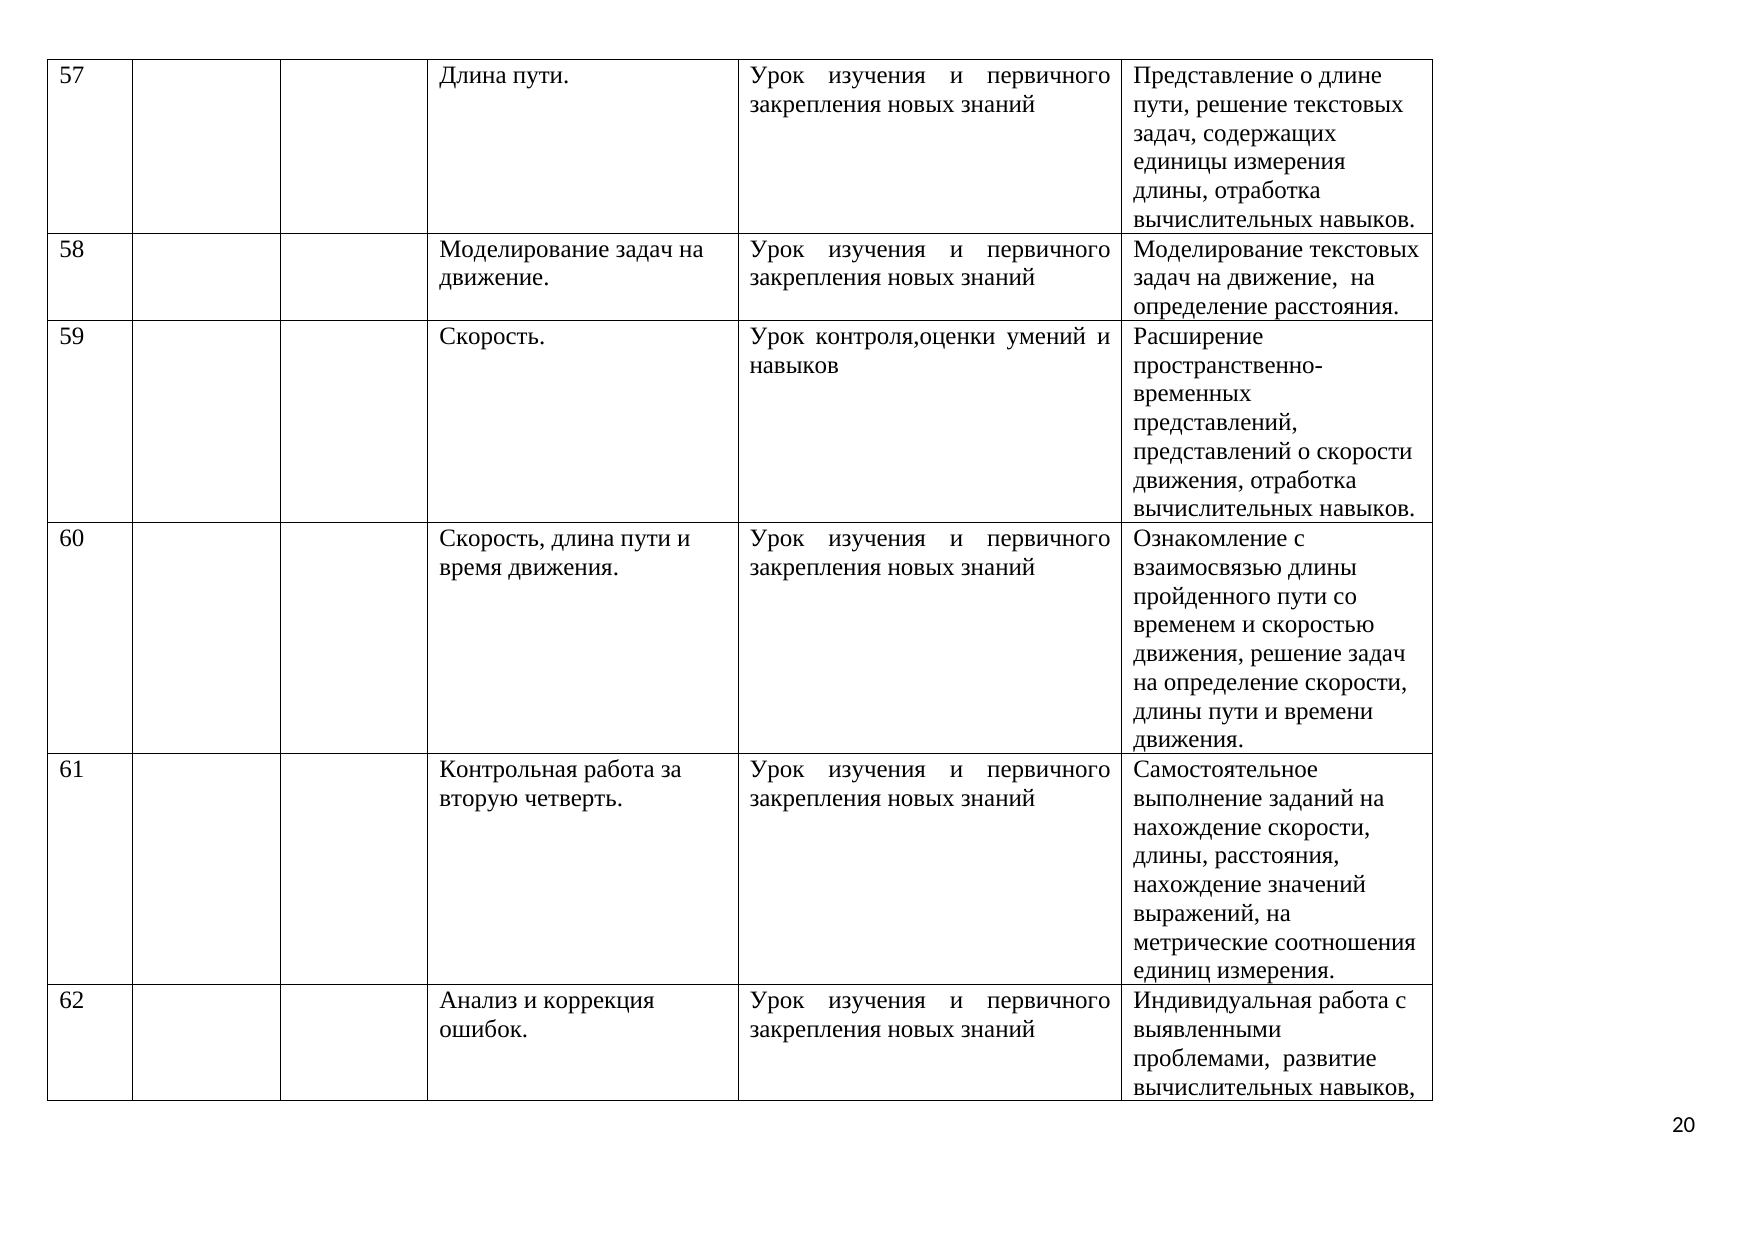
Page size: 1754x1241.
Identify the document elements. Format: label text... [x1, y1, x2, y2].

table_cell Моделирование текстовых задач на движение, на определение расстояния. [1122, 234, 1432, 320]
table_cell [1122, 985, 1432, 1100]
table_cell 61 [48, 754, 132, 984]
table_cell Самостоятельное выполнение заданий на нахождение скорости, длины, расстояния, нахождение значений выражений, на метрические соотношения единиц измерения. [1122, 754, 1432, 984]
table_cell [281, 754, 427, 984]
table_cell Ознакомление с взаимосвязью длины пройденного пути со временем и скоростью движения, решение задач на определение скорости, длины пути и времени движения. [1122, 523, 1432, 753]
table_cell Урок изучения и первичного закрепления новых знаний [739, 754, 1121, 984]
table_cell Урок изучения и первичного закрепления новых знаний [739, 60, 1121, 233]
table_cell 57 [48, 60, 132, 233]
table_cell [281, 234, 427, 320]
table_cell [281, 321, 427, 522]
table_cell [739, 985, 1121, 1100]
table_cell Расширение пространственно-временных представлений, представлений о скорости движения, отработка вычислительных навыков. [1122, 321, 1432, 522]
table_cell 62 [48, 985, 132, 1100]
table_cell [428, 985, 738, 1100]
table_cell Представление о длине пути, решение текстовых задач, содержащих единицы измерения длины, отработка вычислительных навыков. [1122, 60, 1432, 233]
table_cell Скорость, длина пути и время движения. [428, 523, 738, 753]
table_cell [133, 321, 280, 522]
table_cell Урок контроля,оценки умений и навыков [739, 321, 1121, 522]
table_cell 60 [48, 523, 132, 753]
table_cell [281, 60, 427, 233]
table_cell Урок изучения и первичного закрепления новых знаний [739, 234, 1121, 320]
table_cell [133, 985, 280, 1100]
table_cell Урок изучения и первичного закрепления новых знаний [739, 523, 1121, 753]
table_cell [281, 523, 427, 753]
table_cell Скорость. [428, 321, 738, 522]
table_cell Длина пути. [428, 60, 738, 233]
table_cell Контрольная работа за вторую четверть. [428, 754, 738, 984]
table_cell [281, 985, 427, 1100]
table_cell 59 [48, 321, 132, 522]
table_cell [133, 234, 280, 320]
table_cell [133, 754, 280, 984]
table_cell [133, 60, 280, 233]
table_cell 58 [48, 234, 132, 320]
table_cell [133, 523, 280, 753]
table_cell Моделирование задач на движение. [428, 234, 738, 320]
